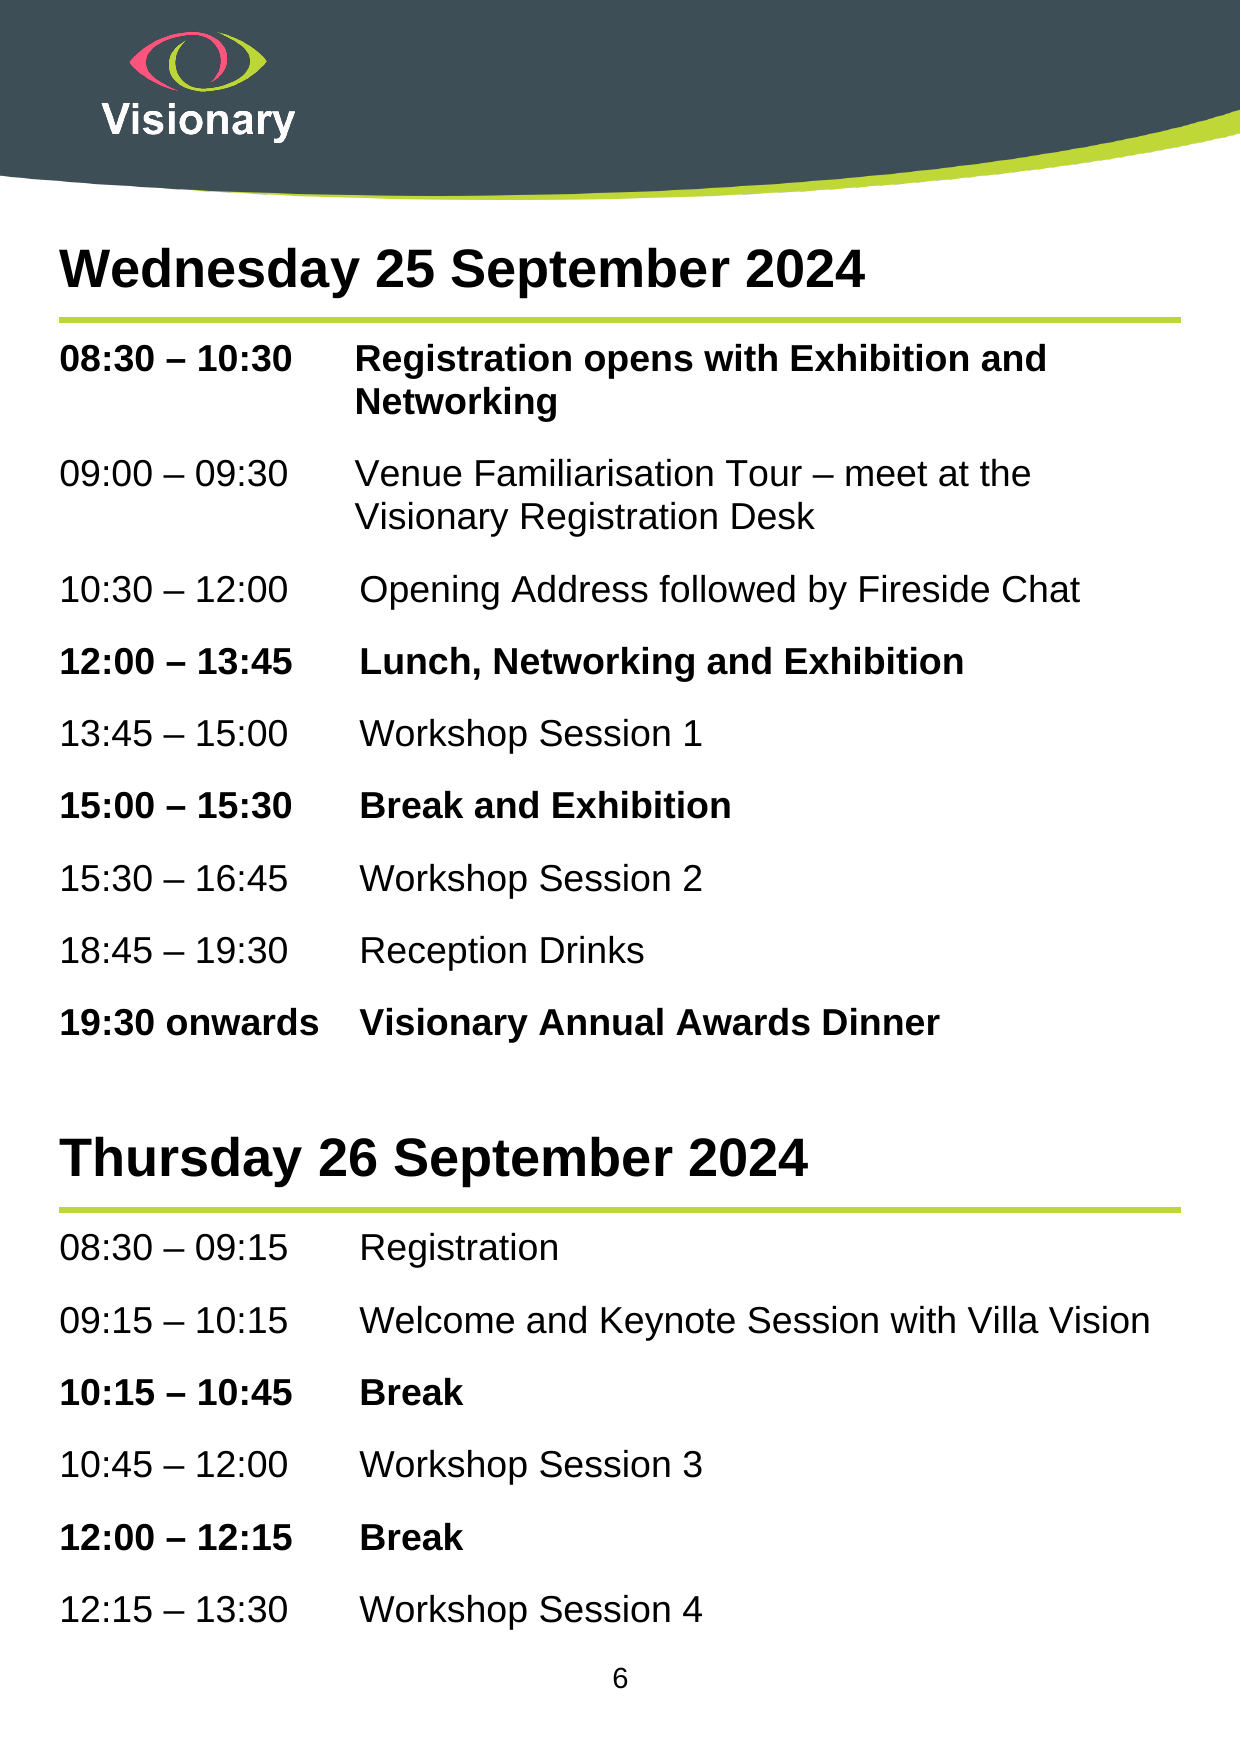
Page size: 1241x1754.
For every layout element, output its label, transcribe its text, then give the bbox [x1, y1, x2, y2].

text 15:00 – 15:30 Break and Exhibition [59, 784, 1181, 827]
text 09:15 – 10:15 Welcome and Keynote Session with Villa Vision [59, 1298, 1181, 1341]
text 12:15 – 13:30 Workshop Session 4 [59, 1587, 1181, 1630]
subtitle Thursday 26 September 2024 [59, 1126, 1181, 1207]
text 13:45 – 15:00 Workshop Session 1 [59, 711, 1181, 754]
subtitle Wednesday 25 September 2024 [59, 236, 1181, 317]
text 12:00 – 12:15 Break [59, 1515, 1181, 1558]
text 19:30 onwards Visionary Annual Awards Dinner [59, 1001, 1181, 1044]
text 18:45 – 19:30 Reception Drinks [59, 928, 1181, 971]
text 12:00 – 13:45 Lunch, Networking and Exhibition [59, 639, 1181, 682]
text 10:30 – 12:00 Opening Address followed by Fireside Chat [59, 567, 1181, 610]
picture [0, 0, 1240, 250]
text 09:00 – 09:30 Venue Familiarisation Tour – meet at the Visionary Registration Desk [59, 451, 1181, 538]
text 08:30 – 10:30 Registration opens with Exhibition and Networking [59, 336, 1181, 422]
text 08:30 – 09:15 Registration [59, 1226, 1181, 1269]
text 10:45 – 12:00 Workshop Session 3 [59, 1442, 1181, 1486]
text 15:30 – 16:45 Workshop Session 2 [59, 856, 1181, 899]
text 10:15 – 10:45 Break [59, 1370, 1181, 1413]
